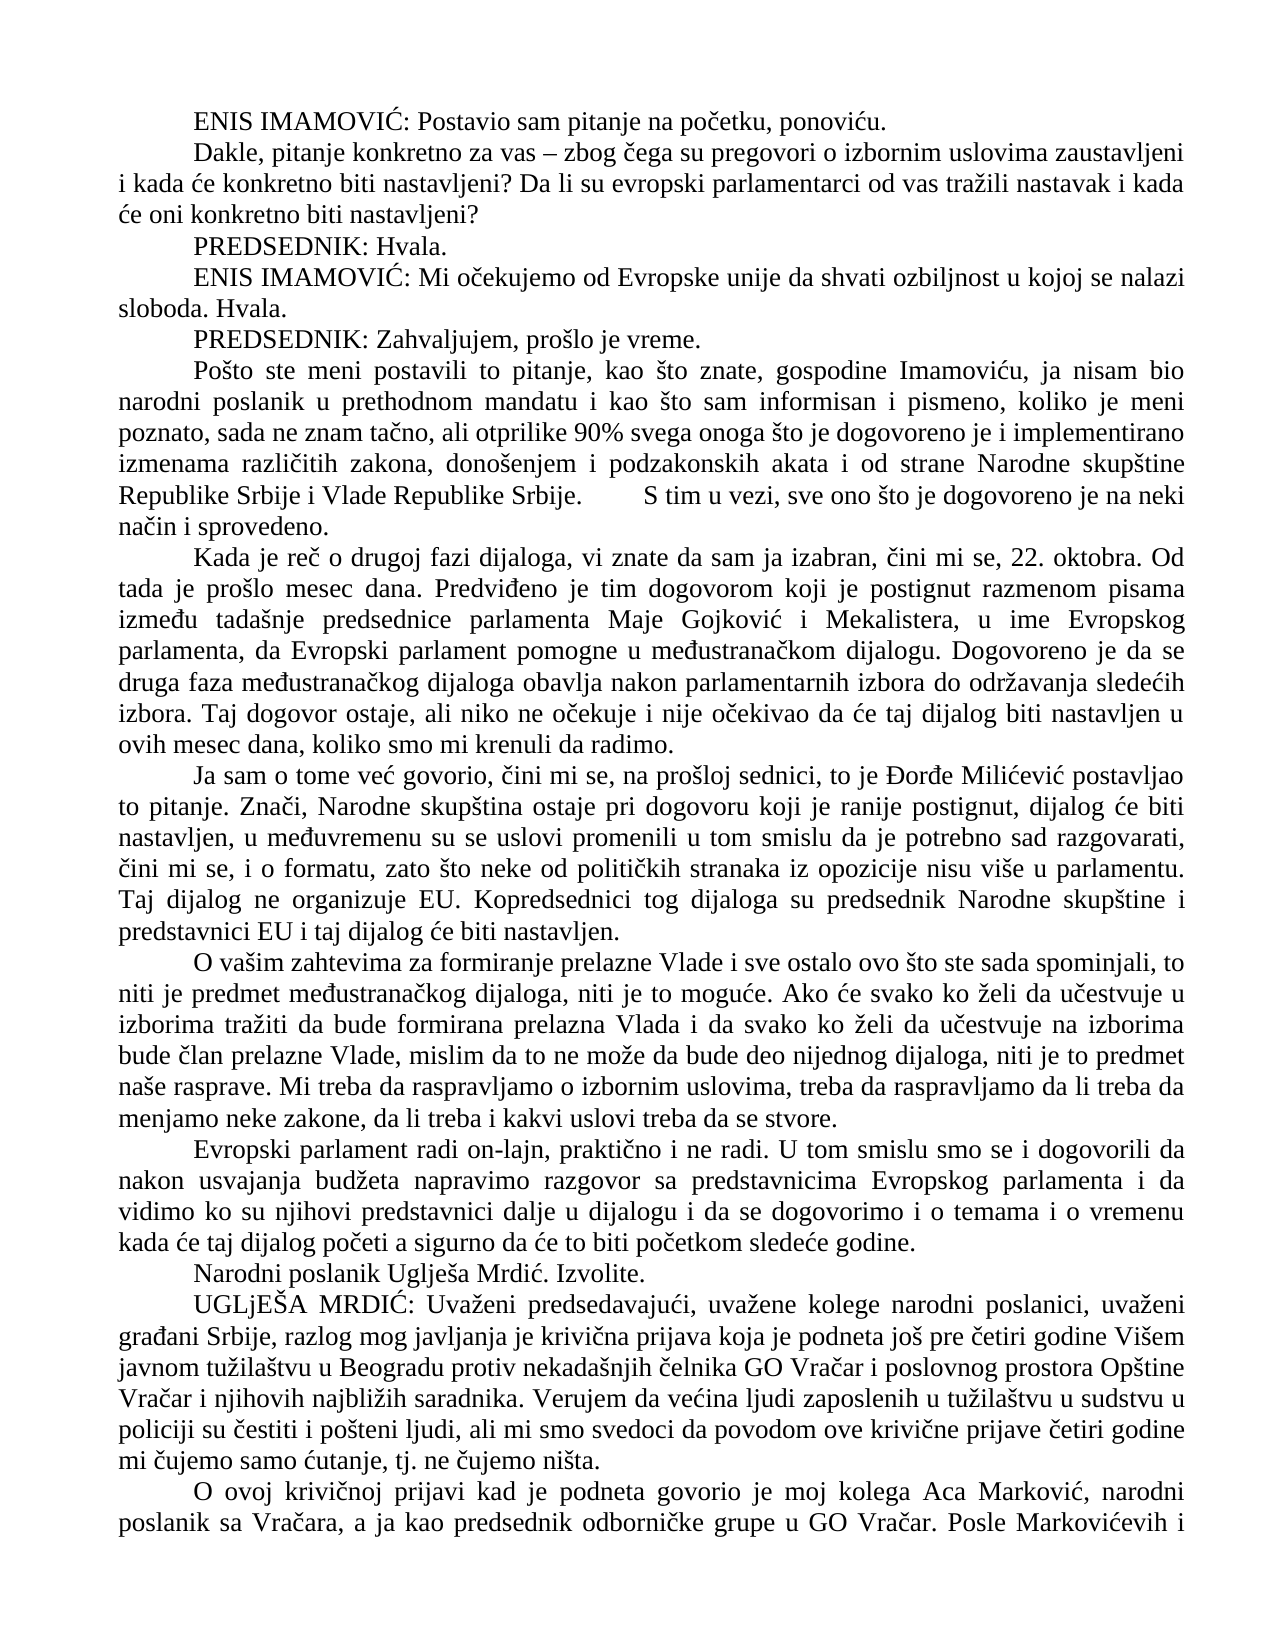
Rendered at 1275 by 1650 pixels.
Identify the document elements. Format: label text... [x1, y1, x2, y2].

text O vašim zahtevima za formiranje prelazne Vlade i sve ostalo ovo što ste sada spominjali, to niti je predmet međustranačkog dijaloga, niti je to moguće. Ako će svako ko želi da učestvuje u izborima tražiti da bude formirana prelazna Vlada i da svako ko želi da učestvuje na izborima bude član prelazne Vlade, mislim da to ne može da bude deo nijednog dijaloga, niti je to predmet naše rasprave. Mi treba da raspravljamo o izbornim uslovima, treba da raspravljamo da li treba da menjamo neke zakone, da li treba i kakvi uslovi treba da se stvore. [118, 946, 1186, 1133]
text ENIS IMAMOVIĆ: Mi očekujemo od Evropske unije da shvati ozbiljnost u kojoj se nalazi sloboda. Hvala. [118, 261, 1186, 323]
text Kada je reč o drugoj fazi dijaloga, vi znate da sam ja izabran, čini mi se, 22. oktobra. Od tada je prošlo mesec dana. Predviđeno je tim dogovorom koji je postignut razmenom pisama između tadašnje predsednice parlamenta Maje Gojković i Mekalistera, u ime Evropskog parlamenta, da Evropski parlament pomogne u međustranačkom dijalogu. Dogovoreno je da se druga faza međustranačkog dijaloga obavlja nakon parlamentarnih izbora do održavanja sledećih izbora. Taj dogovor ostaje, ali niko ne očekuje i nije očekivao da će taj dijalog biti nastavljen u ovih mesec dana, koliko smo mi krenuli da radimo. [118, 541, 1186, 759]
text Pošto ste meni postavili to pitanje, kao što znate, gospodine Imamoviću, ja nisam bio narodni poslanik u prethodnom mandatu i kao što sam informisan i pismeno, koliko je meni poznato, sada ne znam tačno, ali otprilike 90% svega onoga što je dogovoreno je i implementirano izmenama različitih zakona, donošenjem i podzakonskih akata i od strane Narodne skupštine Republike Srbije i Vlade Republike Srbije. S tim u vezi, sve ono što je dogovoreno je na neki način i sprovedeno. [118, 354, 1186, 541]
text Dakle, pitanje konkretno za vas – zbog čega su pregovori o izbornim uslovima zaustavljeni i kada će konkretno biti nastavljeni? Da li su evropski parlamentarci od vas tražili nastavak i kada će oni konkretno biti nastavljeni? [118, 136, 1186, 229]
text PREDSEDNIK: Hvala. [118, 229, 1186, 261]
text Ja sam o tome već govorio, čini mi se, na prošloj sednici, to je Đorđe Milićević postavljao to pitanje. Znači, Narodne skupština ostaje pri dogovoru koji je ranije postignut, dijalog će biti nastavljen, u međuvremenu su se uslovi promenili u tom smislu da je potrebno sad razgovarati, čini mi se, i o formatu, zato što neke od političkih stranaka iz opozicije nisu više u parlamentu. Taj dijalog ne organizuje EU. Kopredsednici tog dijaloga su predsednik Narodne skupštine i predstavnici EU i taj dijalog će biti nastavljen. [118, 759, 1186, 946]
text Evropski parlament radi on-lajn, praktično i ne radi. U tom smislu smo se i dogovorili da nakon usvajanja budžeta napravimo razgovor sa predstavnicima Evropskog parlamenta i da vidimo ko su njihovi predstavnici dalje u dijalogu i da se dogovorimo i o temama i o vremenu kada će taj dijalog početi a sigurno da će to biti početkom sledeće godine. [118, 1133, 1186, 1257]
text PREDSEDNIK: Zahvaljujem, prošlo je vreme. [118, 323, 1186, 354]
text Narodni poslanik Uglješa Mrdić. Izvolite. [118, 1257, 1186, 1288]
text UGLjEŠA MRDIĆ: Uvaženi predsedavajući, uvažene kolege narodni poslanici, uvaženi građani Srbije, razlog mog javljanja je krivična prijava koja je podneta još pre četiri godine Višem javnom tužilaštvu u Beogradu protiv nekadašnjih čelnika GO Vračar i poslovnog prostora Opštine Vračar i njihovih najbližih saradnika. Verujem da većina ljudi zaposlenih u tužilaštvu u sudstvu u policiji su čestiti i pošteni ljudi, ali mi smo svedoci da povodom ove krivične prijave četiri godine mi čujemo samo ćutanje, tj. ne čujemo ništa. [118, 1288, 1186, 1475]
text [118, 1475, 1186, 1538]
text ENIS IMAMOVIĆ: Postavio sam pitanje na početku, ponoviću. [118, 105, 1186, 136]
